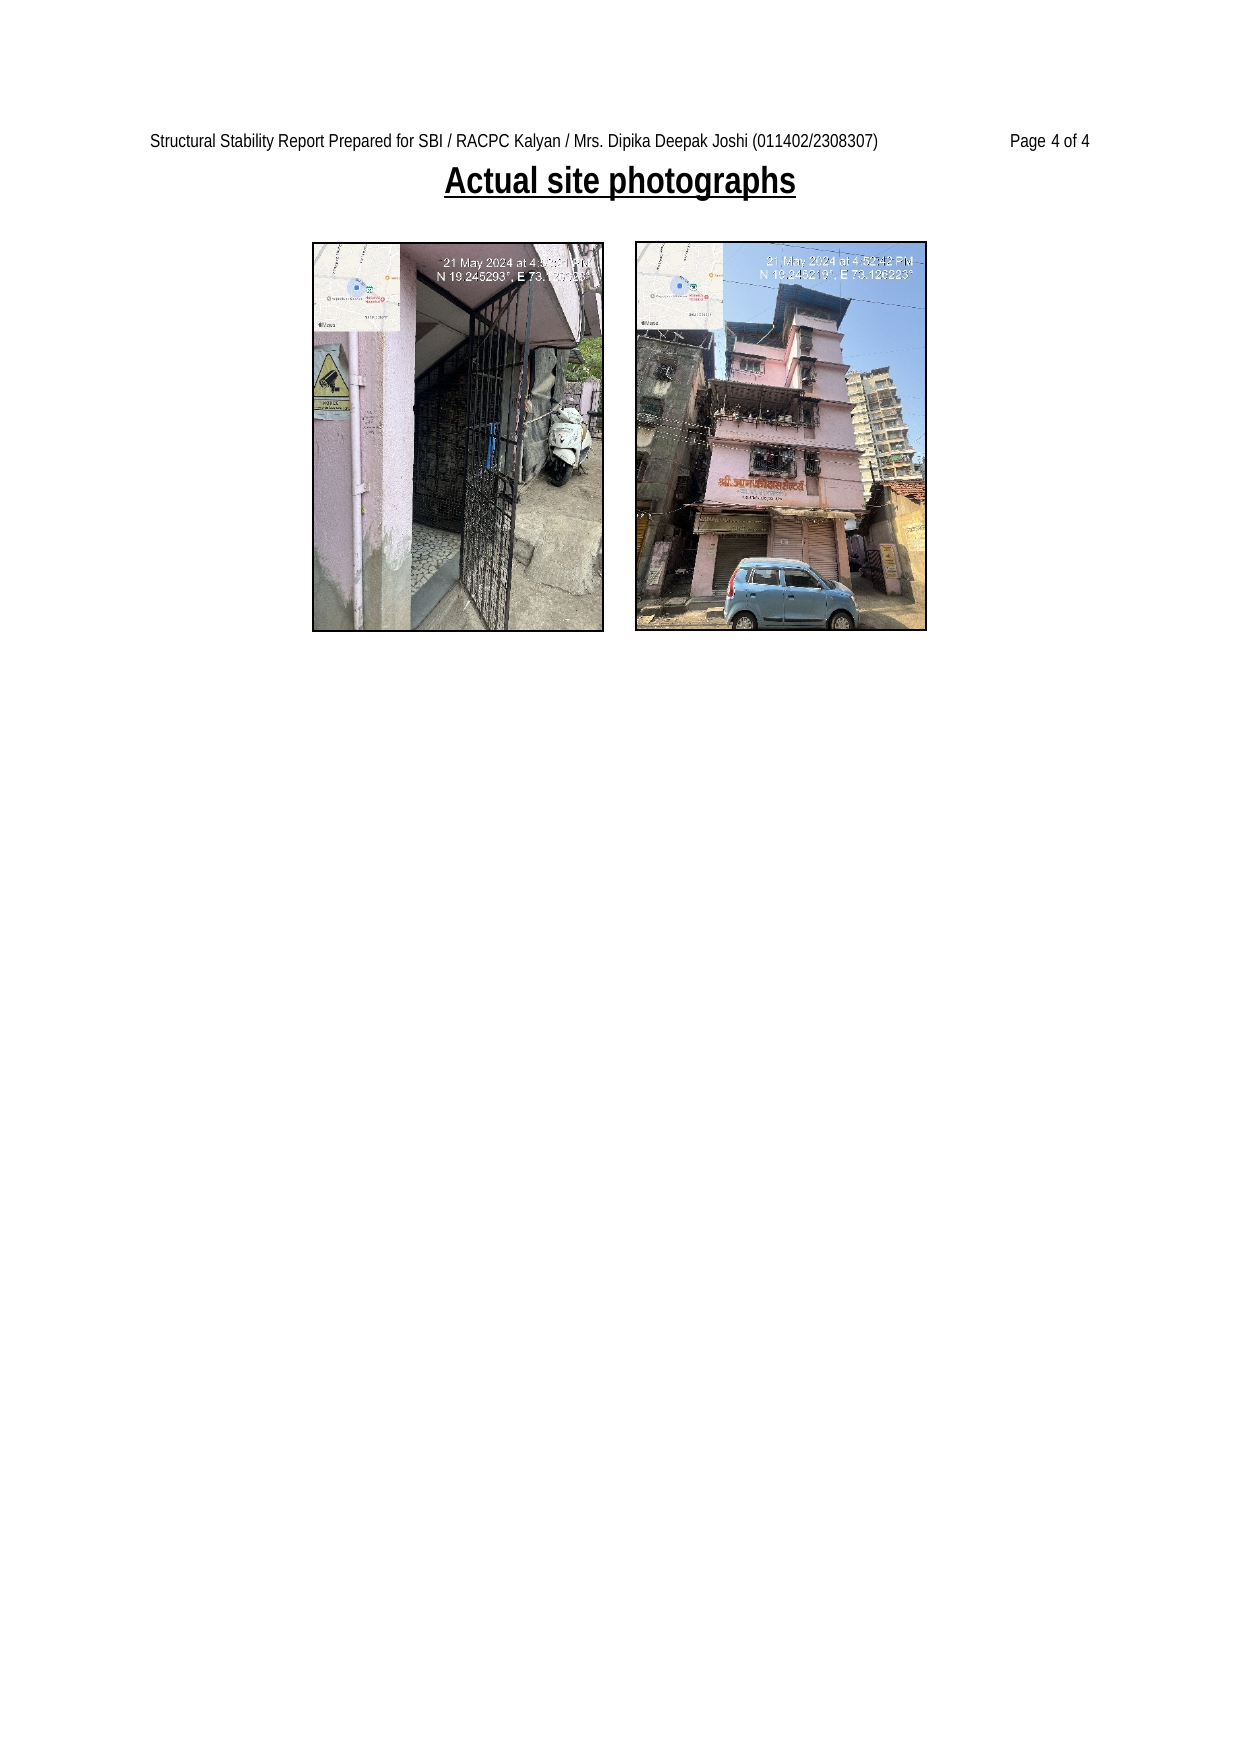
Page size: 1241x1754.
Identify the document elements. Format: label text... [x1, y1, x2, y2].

picture [314, 244, 602, 630]
picture [637, 243, 925, 629]
text Actual site photographs [150, 159, 1090, 202]
